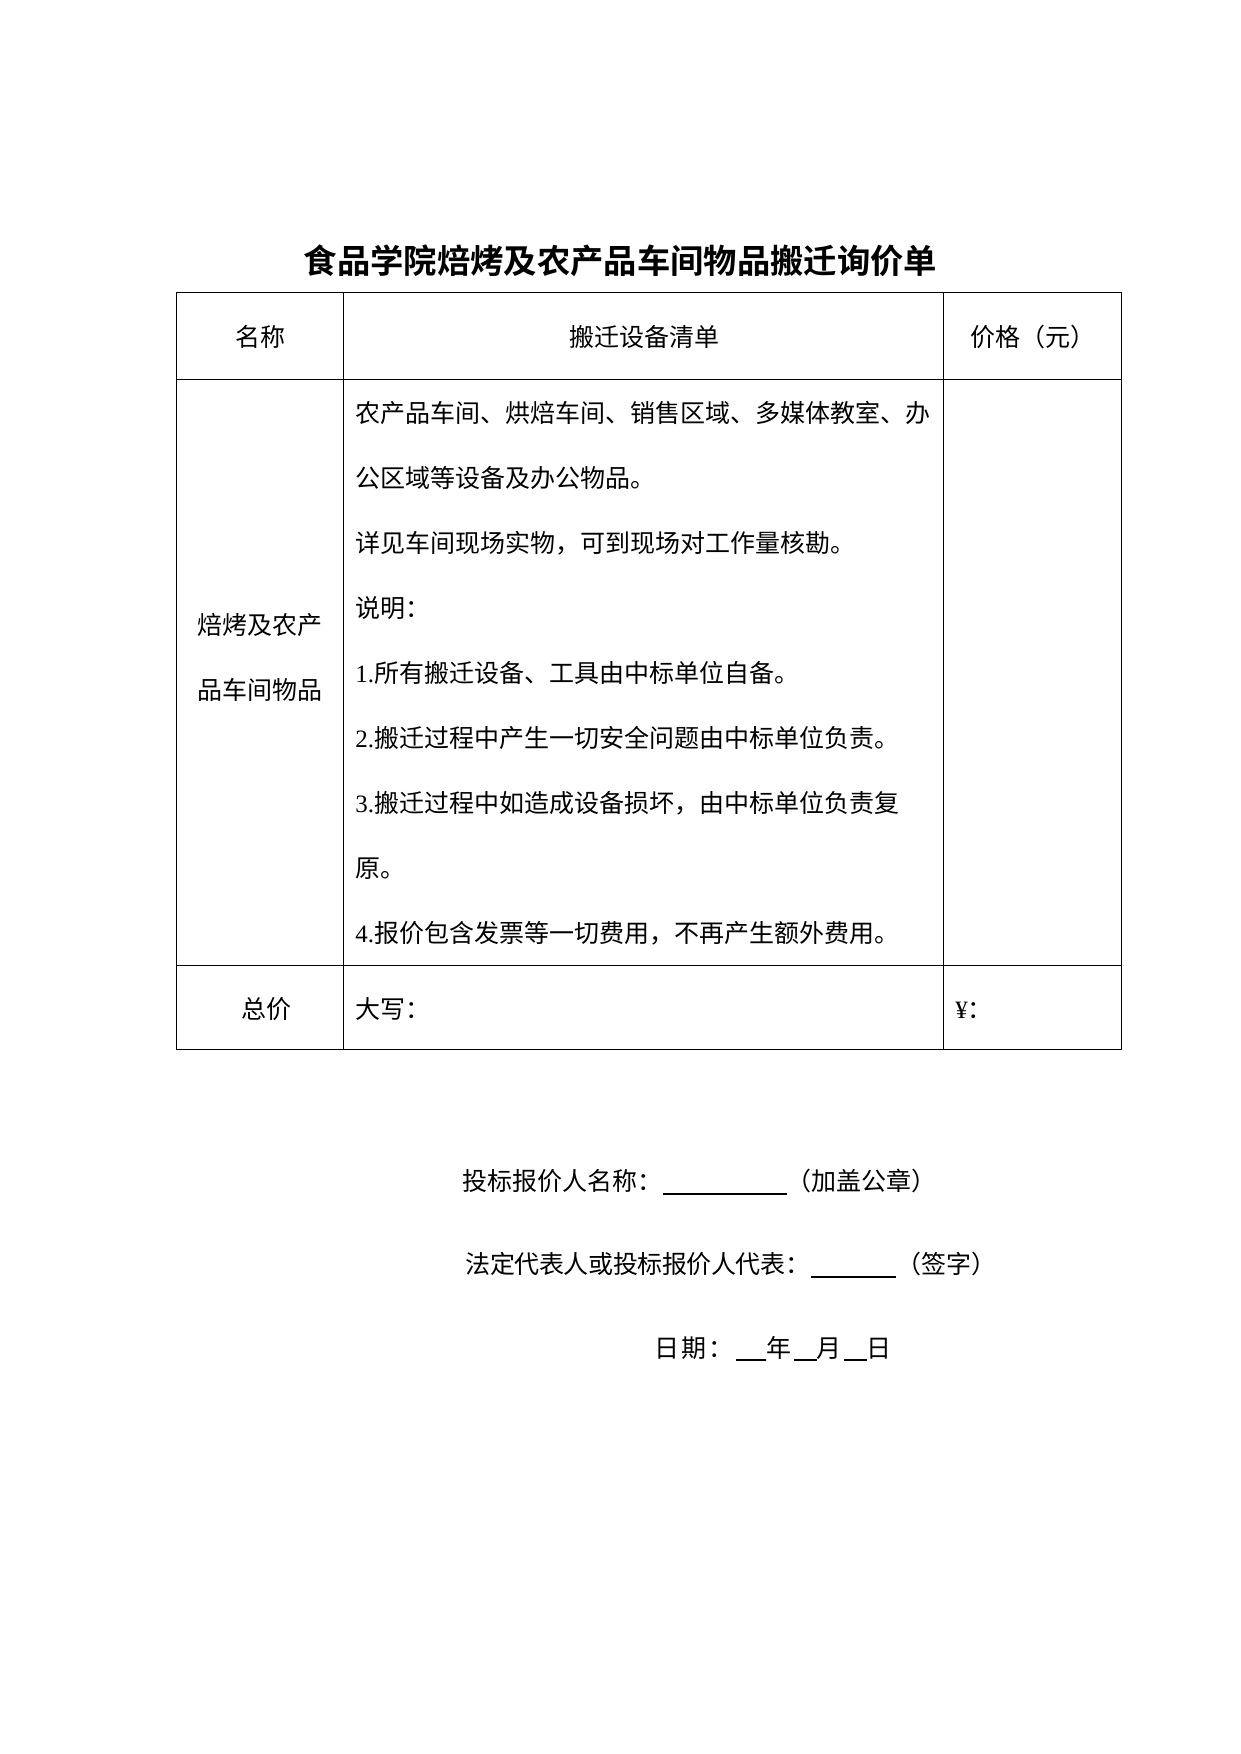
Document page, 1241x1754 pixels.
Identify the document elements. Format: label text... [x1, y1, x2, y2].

table_cell 总价 [177, 966, 343, 1049]
table_header 价格（元） [944, 293, 1121, 378]
table_cell [944, 380, 1121, 964]
table_cell 农产品车间、烘焙车间、销售区域、多媒体教室、办公区域等设备及办公物品。 详见车间现场实物，可到现场对工作量核勘。 说明： 1.所有搬迁设备、工具由中标单位自备。 2.搬迁过程中产生一切安全问题由中标单位负责。 3.搬迁过程中如造成设备损坏，由中标单位负责复原。 4.报价包含发票等一切费用，不再产生额外费用。 [344, 380, 943, 964]
text 日期： 年 月 日 [187, 1314, 1053, 1379]
text 投标报价人名称： （加盖公章） [187, 1147, 1053, 1212]
table_header 搬迁设备清单 [344, 293, 943, 378]
table_cell ¥： [944, 966, 1121, 1049]
text 法定代表人或投标报价人代表： （签字） [187, 1231, 1053, 1296]
table_cell 焙烤及农产品车间物品 [177, 380, 343, 964]
table_header 名称 [177, 293, 343, 378]
text 食品学院焙烤及农产品车间物品搬迁询价单 [187, 227, 1053, 292]
table_cell 大写： [344, 966, 943, 1049]
